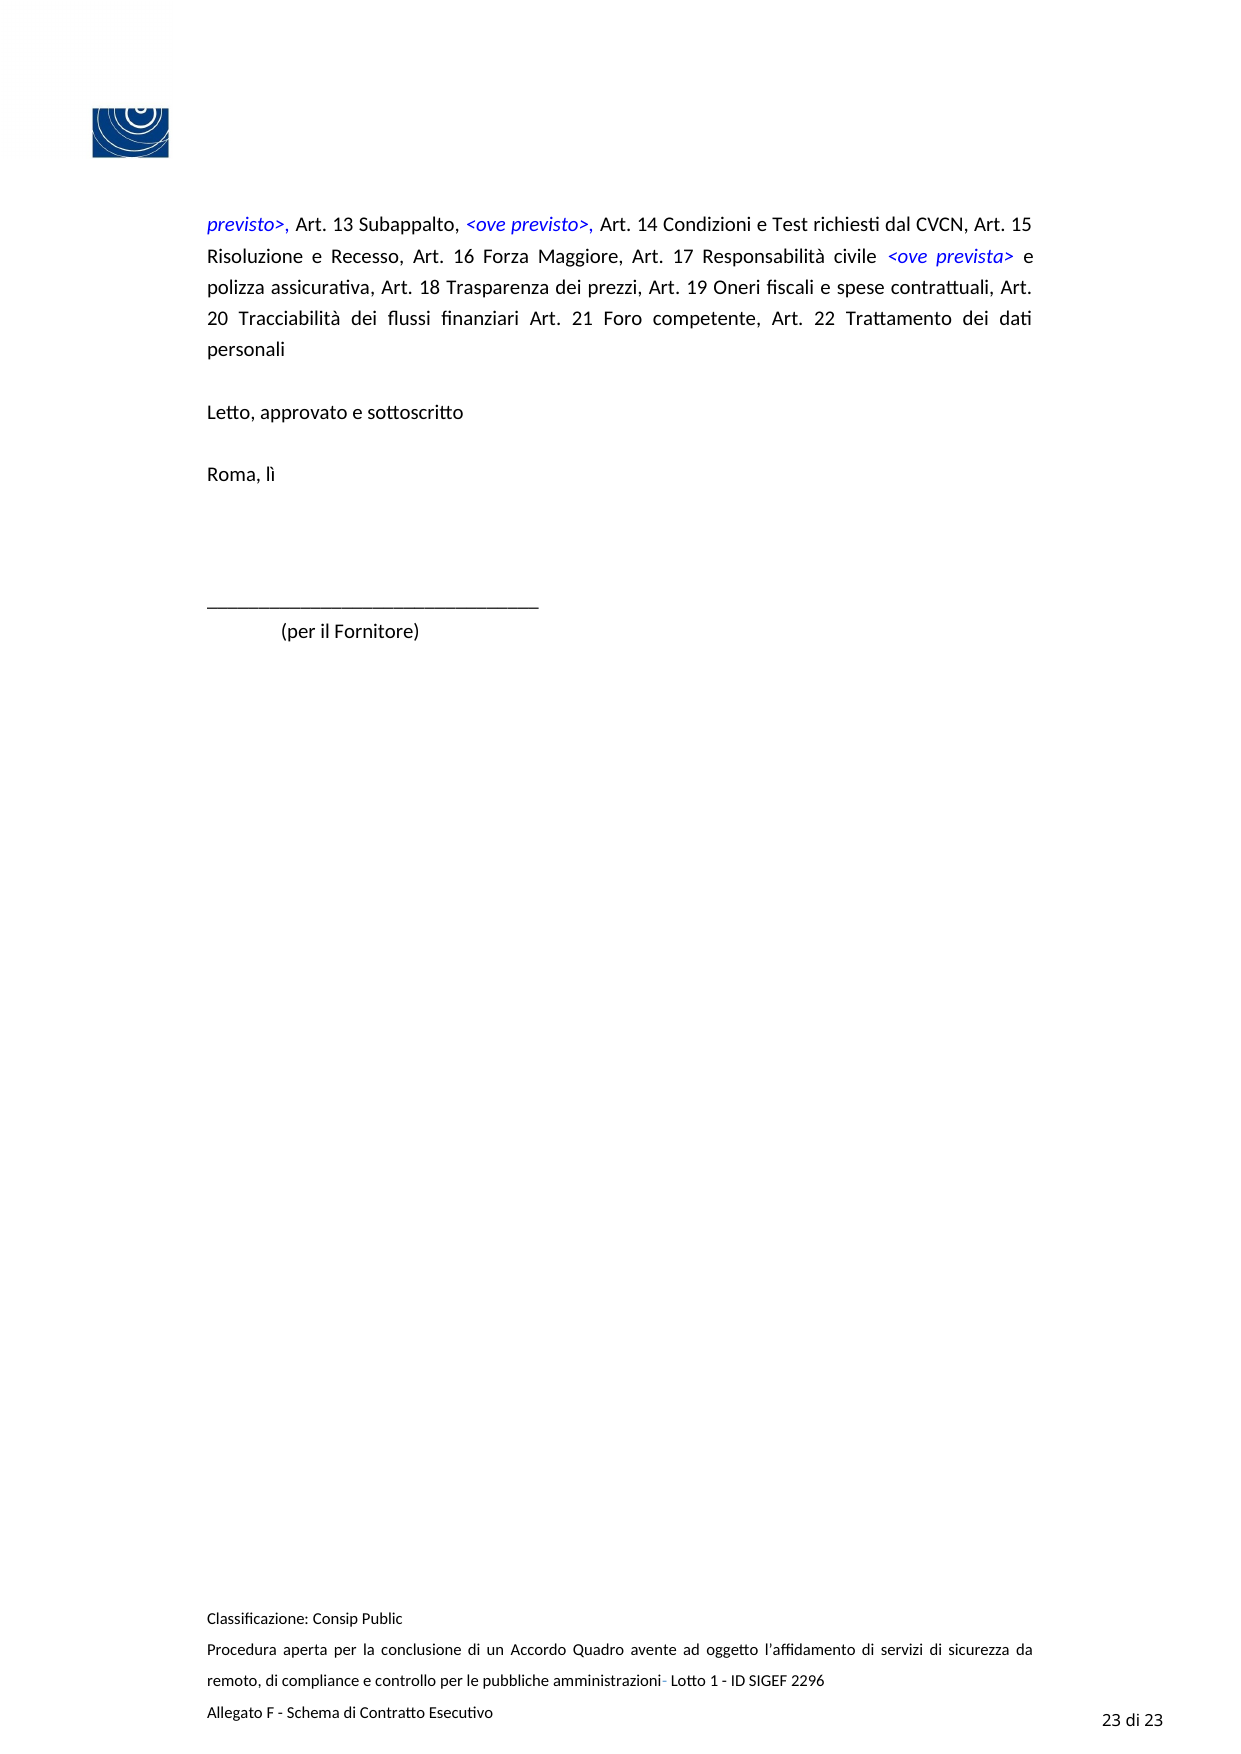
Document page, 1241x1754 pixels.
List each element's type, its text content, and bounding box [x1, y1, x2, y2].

list ________________________________ [207, 582, 1033, 613]
list Letto, approvato e sottoscritto [207, 394, 1033, 426]
list (per il Fornitore) [207, 613, 1033, 644]
picture [0, 1, 173, 158]
list Roma, lì [207, 457, 1033, 488]
